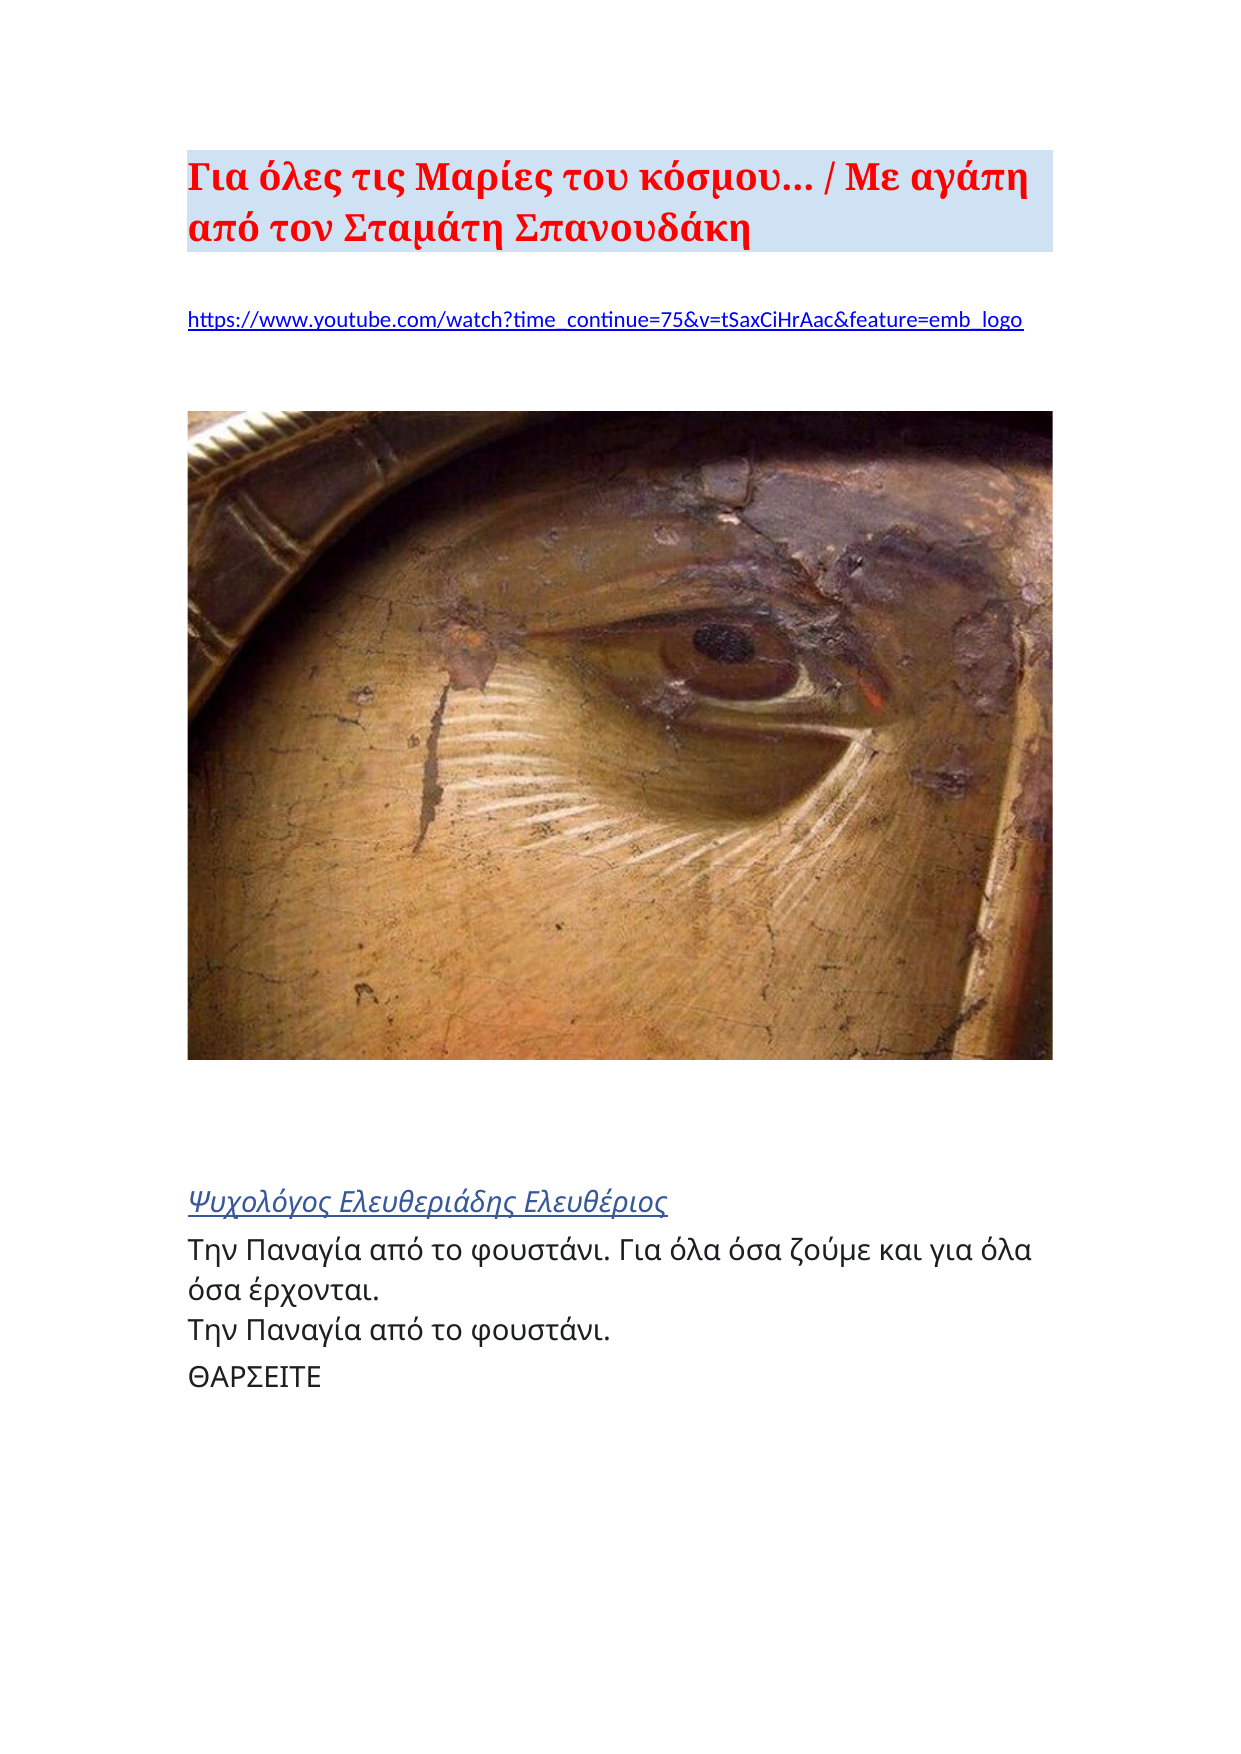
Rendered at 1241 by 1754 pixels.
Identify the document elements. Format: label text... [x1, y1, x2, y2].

text https://www.youtube.com/watch?time_continue=75&v=tSaxCiHrAac&feature=emb_logo [187, 305, 1053, 333]
picture [187, 411, 1053, 1060]
text Για όλες τις Μαρίες του κόσμου... / Με αγάπη από τον Σταμάτη Σπανουδάκη [187, 150, 1053, 252]
text ΘΑΡΣΕΙΤΕ [187, 1356, 1053, 1396]
subtitle Ψυχολόγος Ελευθεριάδης Ελευθέριος [187, 1181, 1053, 1221]
text Την Παναγία από το φουστάνι. Για όλα όσα ζούμε και για όλα όσα έρχονται. Την Παναγία από το φουστάνι. [187, 1229, 1053, 1348]
